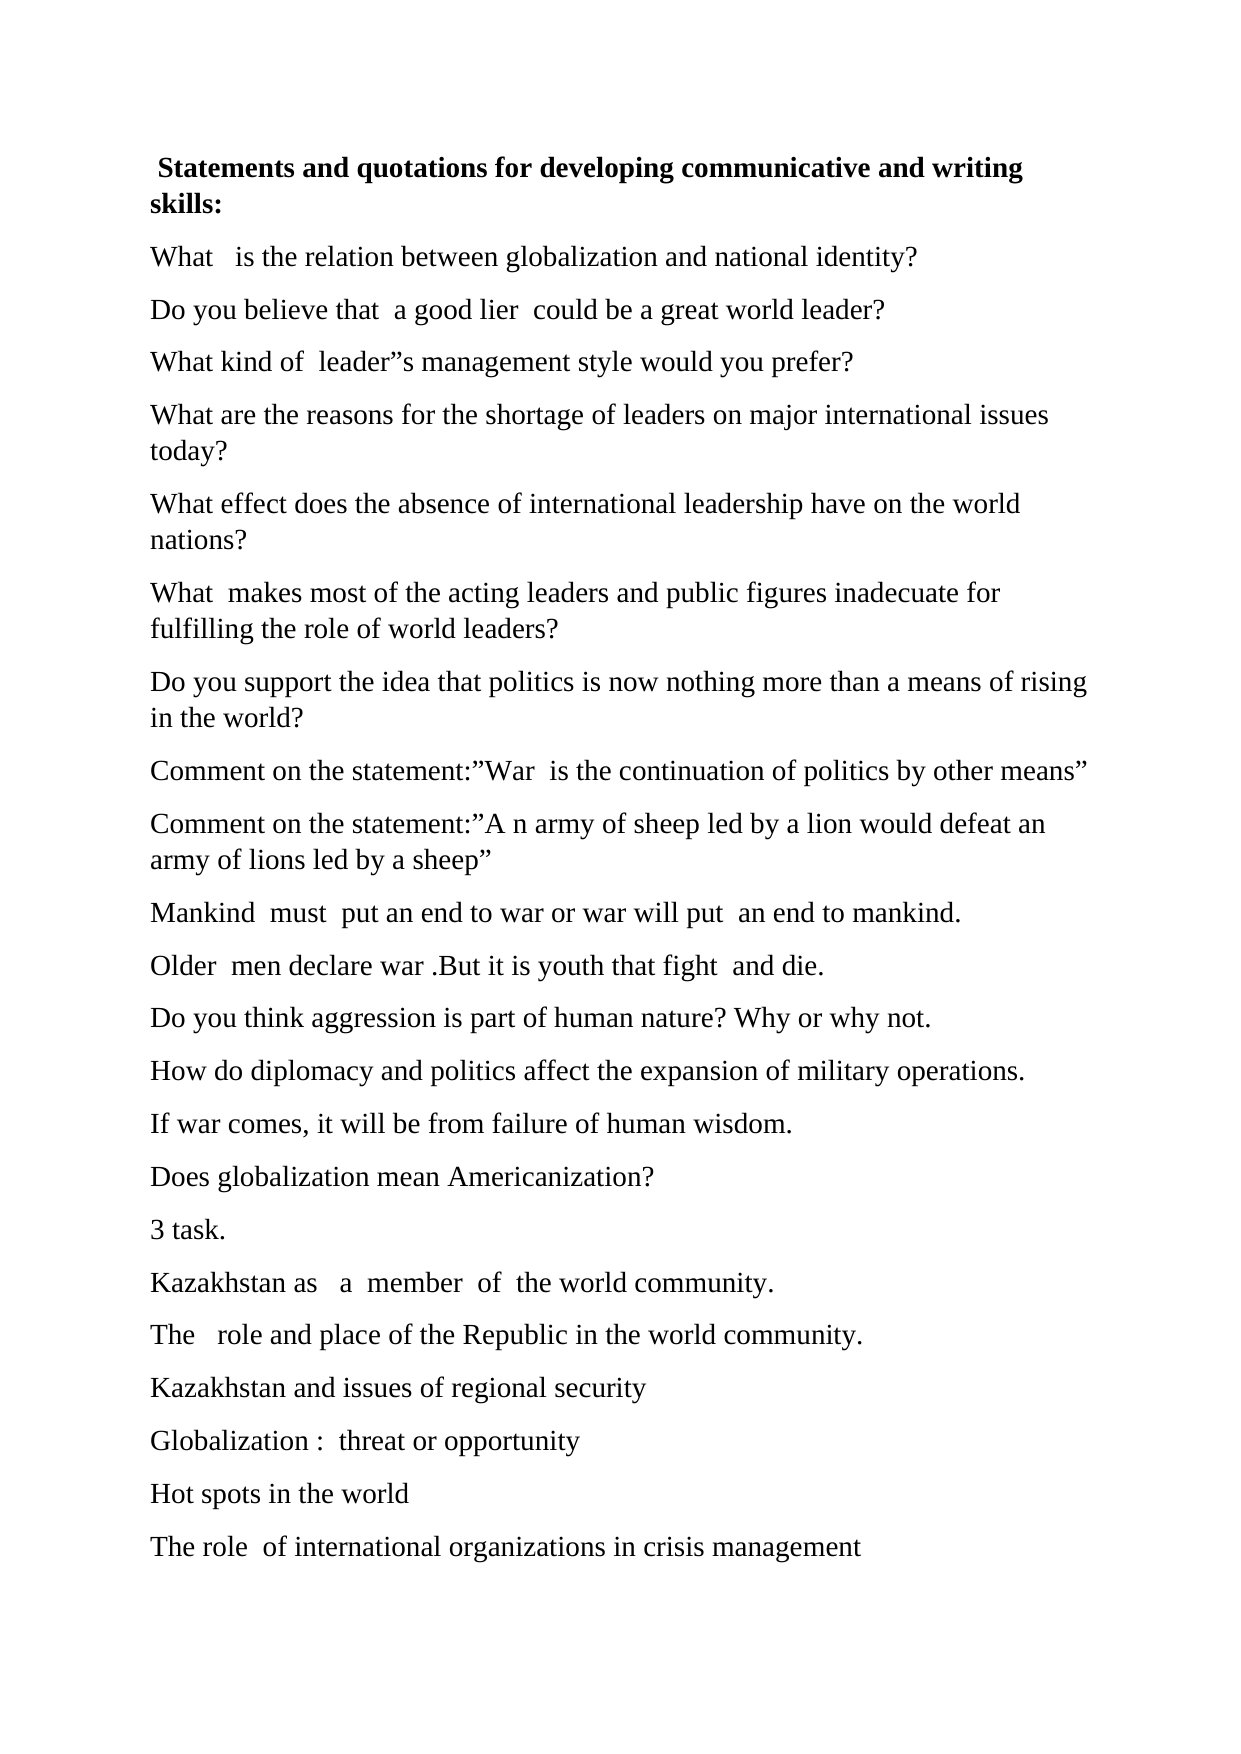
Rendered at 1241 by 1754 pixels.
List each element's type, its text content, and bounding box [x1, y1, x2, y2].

text Globalization : threat or opportunity [150, 1423, 1090, 1457]
text Comment on the statement:”A n army of sheep led by a lion would defeat an army of lions led by a sheep” [150, 806, 1090, 876]
text Hot spots in the world [150, 1476, 1090, 1509]
text What kind of leader”s management style would you prefer? [150, 344, 1090, 378]
text Statements and quotations for developing communicative and writing skills: [150, 150, 1090, 220]
text What is the relation between globalization and national identity? [150, 239, 1090, 272]
text Comment on the statement:”War is the continuation of politics by other means” [150, 753, 1090, 787]
text Mankind must put an end to war or war will put an end to mankind. [150, 895, 1090, 928]
text Older men declare war .But it is youth that fight and die. [150, 948, 1090, 981]
text Do you believe that a good lier could be a great world leader? [150, 292, 1090, 325]
text Do you support the idea that politics is now nothing more than a means of rising in the world? [150, 664, 1090, 734]
text What effect does the absence of international leadership have on the world nations? [150, 486, 1090, 556]
text What makes most of the acting leaders and public figures inadecuate for fulfilling the role of world leaders? [150, 575, 1090, 645]
text The role and place of the Republic in the world community. [150, 1317, 1090, 1351]
text What are the reasons for the shortage of leaders on major international issues today? [150, 397, 1090, 467]
text 3 task. [150, 1212, 1090, 1245]
text Kazakhstan as a member of the world community. [150, 1265, 1090, 1298]
text How do diplomacy and politics affect the expansion of military operations. [150, 1053, 1090, 1087]
text Does globalization mean Americanization? [150, 1159, 1090, 1193]
text If war comes, it will be from failure of human wisdom. [150, 1106, 1090, 1140]
text Do you think aggression is part of human nature? Why or why not. [150, 1001, 1090, 1034]
text Kazakhstan and issues of regional security [150, 1370, 1090, 1404]
text The role of international organizations in crisis management [150, 1529, 1090, 1562]
